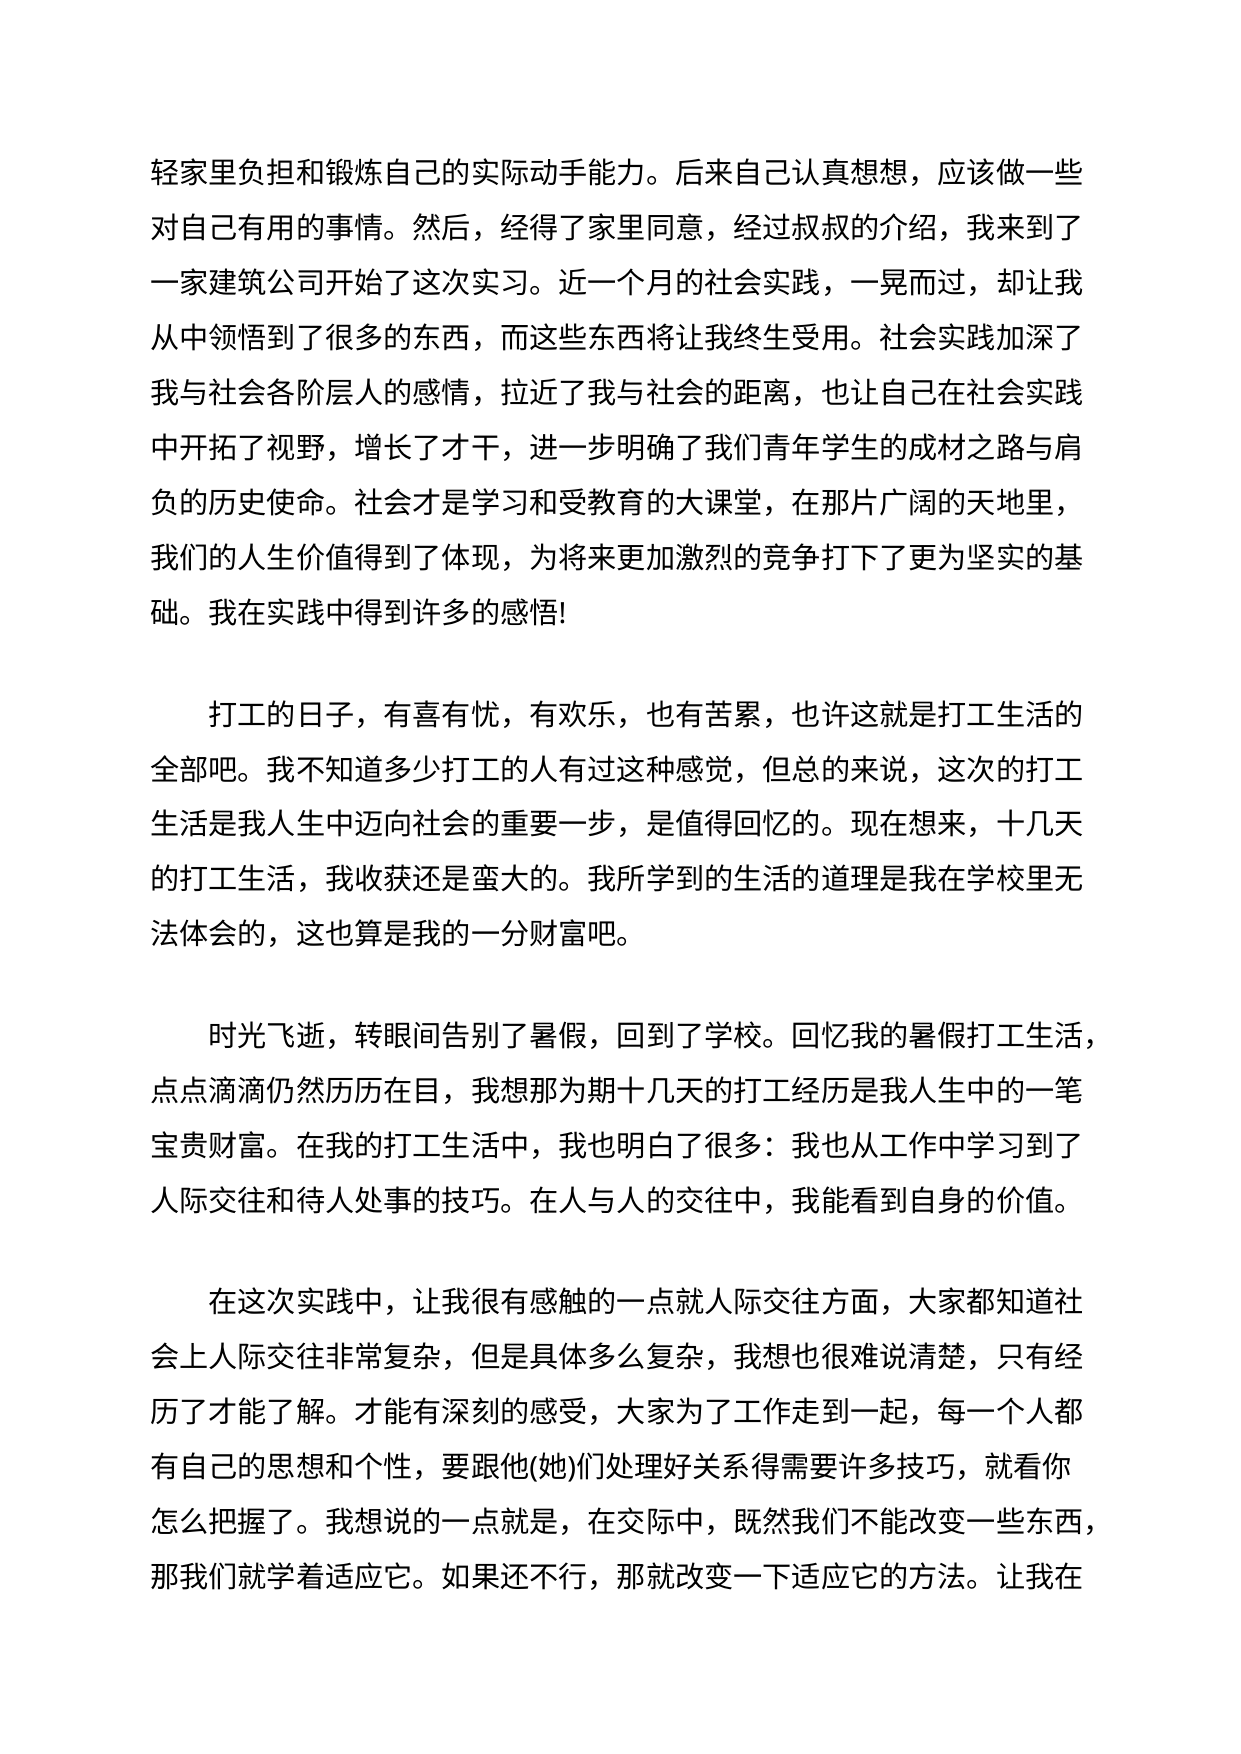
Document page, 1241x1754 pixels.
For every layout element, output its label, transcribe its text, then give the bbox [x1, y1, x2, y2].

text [150, 150, 1090, 632]
text 打工的日子，有喜有忧，有欢乐，也有苦累，也许这就是打工生活的全部吧。我不知道多少打工的人有过这种感觉，但总的来说，这次的打工生活是我人生中迈向社会的重要一步，是值得回忆的。现在想来，十几天的打工生活，我收获还是蛮大的。我所学到的生活的道理是我在学校里无法体会的，这也算是我的一分财富吧。 [150, 691, 1090, 953]
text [150, 1279, 1090, 1596]
text 时光飞逝，转眼间告别了暑假，回到了学校。回忆我的暑假打工生活，点点滴滴仍然历历在目，我想那为期十几天的打工经历是我人生中的一笔宝贵财富。在我的打工生活中，我也明白了很多：我也从工作中学习到了人际交往和待人处事的技巧。在人与人的交往中，我能看到自身的价值。 [150, 1012, 1090, 1219]
